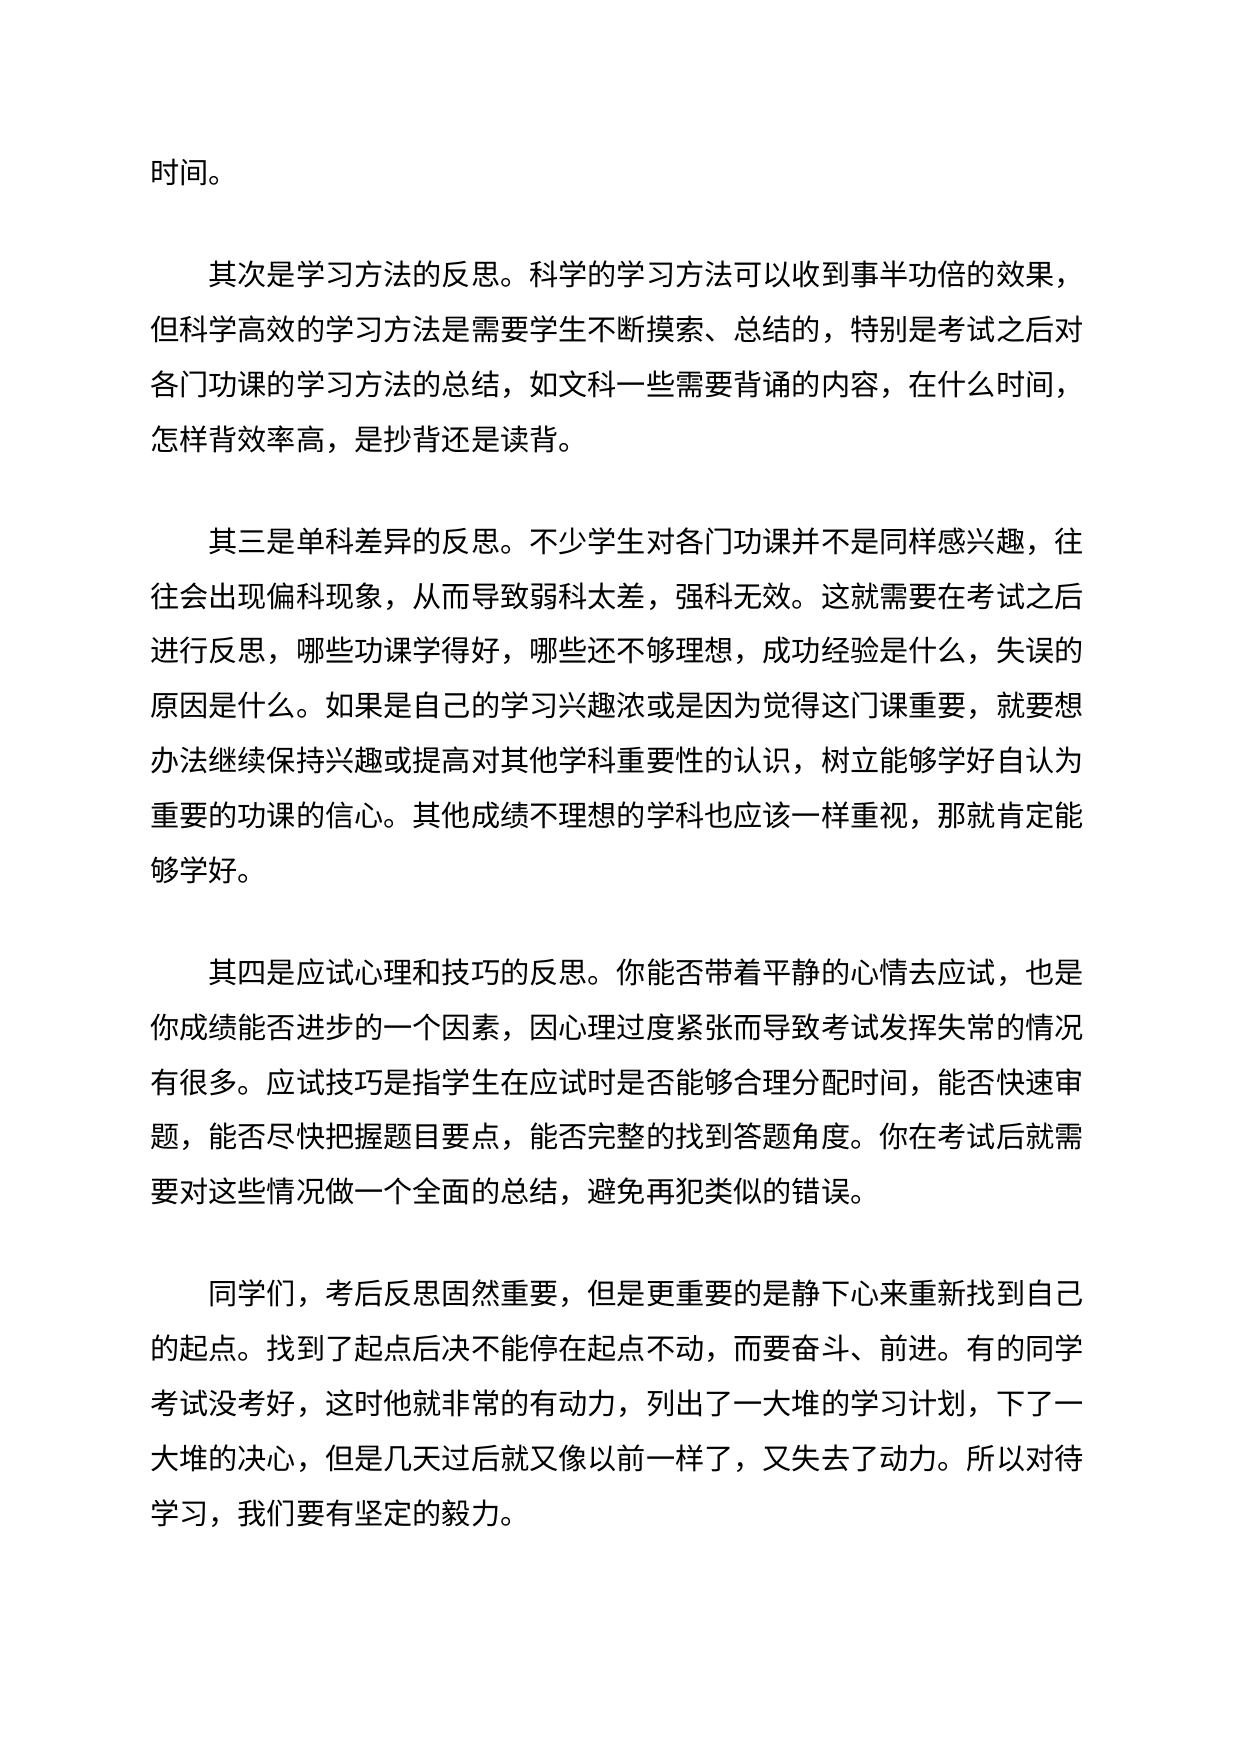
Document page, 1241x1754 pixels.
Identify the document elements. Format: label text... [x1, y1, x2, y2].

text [150, 150, 1090, 192]
text 其三是单科差异的反思。不少学生对各门功课并不是同样感兴趣，往往会出现偏科现象，从而导致弱科太差，强科无效。这就需要在考试之后进行反思，哪些功课学得好，哪些还不够理想，成功经验是什么，失误的原因是什么。如果是自己的学习兴趣浓或是因为觉得这门课重要，就要想办法继续保持兴趣或提高对其他学科重要性的认识，树立能够学好自认为重要的功课的信心。其他成绩不理想的学科也应该一样重视，那就肯定能够学好。 [150, 518, 1090, 890]
text 同学们，考后反思固然重要，但是更重要的是静下心来重新找到自己的起点。找到了起点后决不能停在起点不动，而要奋斗、前进。有的同学考试没考好，这时他就非常的有动力，列出了一大堆的学习计划，下了一大堆的决心，但是几天过后就又像以前一样了，又失去了动力。所以对待学习，我们要有坚定的毅力。 [150, 1271, 1090, 1533]
text 其次是学习方法的反思。科学的学习方法可以收到事半功倍的效果，但科学高效的学习方法是需要学生不断摸索、总结的，特别是考试之后对各门功课的学习方法的总结，如文科一些需要背诵的内容，在什么时间，怎样背效率高，是抄背还是读背。 [150, 252, 1090, 459]
text 其四是应试心理和技巧的反思。你能否带着平静的心情去应试，也是你成绩能否进步的一个因素，因心理过度紧张而导致考试发挥失常的情况有很多。应试技巧是指学生在应试时是否能够合理分配时间，能否快速审题，能否尽快把握题目要点，能否完整的找到答题角度。你在考试后就需要对这些情况做一个全面的总结，避免再犯类似的错误。 [150, 949, 1090, 1211]
